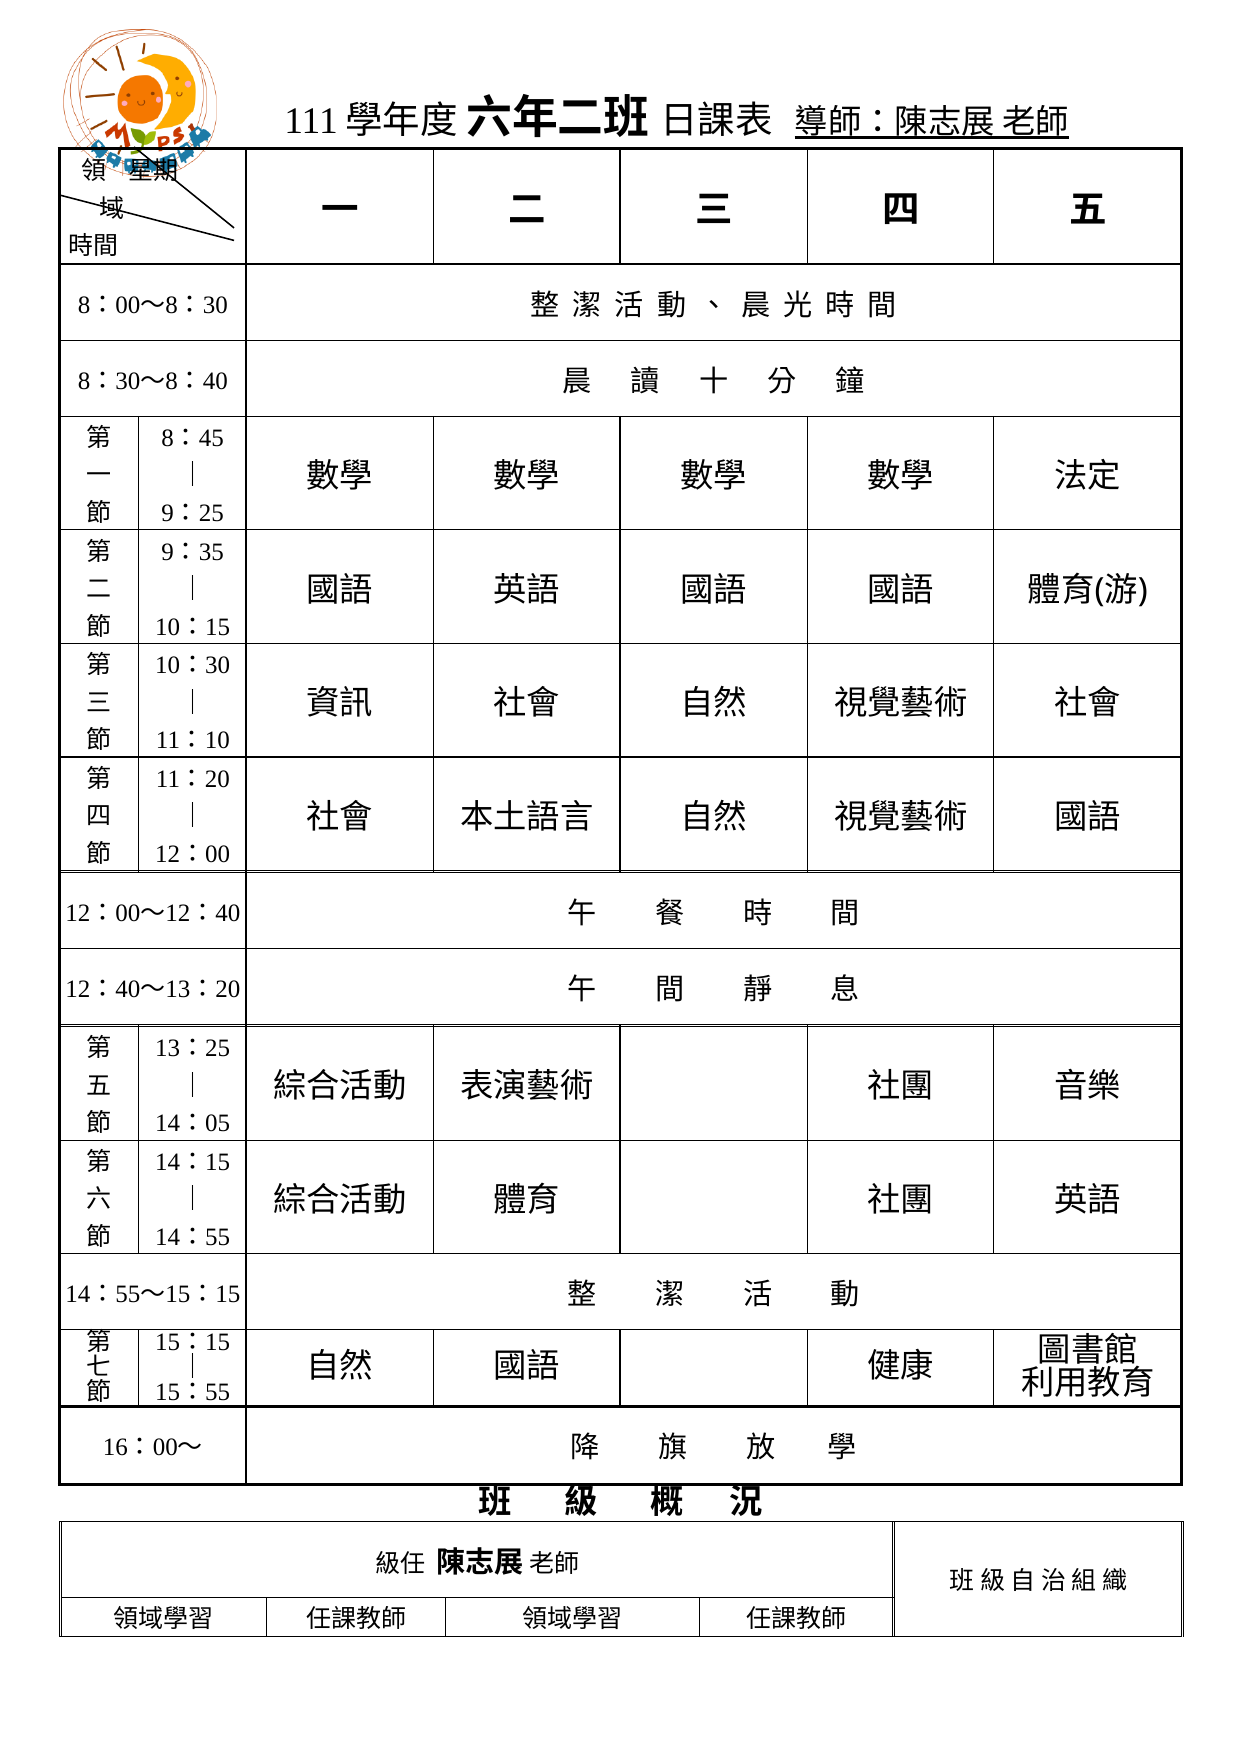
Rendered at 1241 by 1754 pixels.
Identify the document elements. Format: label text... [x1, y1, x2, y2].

table_cell 體育 [434, 1141, 619, 1253]
table_cell 8：45 ｜ 9：25 [139, 417, 245, 529]
table_cell [621, 1141, 807, 1253]
table_cell 國語 [247, 530, 433, 643]
table_cell [621, 1330, 807, 1405]
table_cell 視覺藝術 [808, 644, 993, 756]
table_cell 任課教師 [700, 1598, 892, 1636]
table_cell 資訊 [247, 644, 433, 756]
table_header 領 星期 域 時間 [61, 150, 245, 263]
table_cell 自然 [621, 644, 807, 756]
table_cell 第 七 節 [61, 1330, 138, 1405]
table_cell 數學 [621, 417, 807, 529]
table_cell 國語 [434, 1330, 619, 1405]
picture [63, 29, 217, 81]
table_cell 14：15 ｜ 14：55 [139, 1141, 245, 1253]
table_cell 國語 [808, 530, 993, 643]
table_cell 英語 [434, 530, 619, 643]
table_cell 數學 [247, 417, 433, 529]
table_cell 社團 [808, 1027, 993, 1140]
table_cell 綜合活動 [247, 1027, 433, 1140]
table_cell 第 一 節 [61, 417, 138, 529]
table_cell 英語 [994, 1141, 1180, 1253]
table_cell 晨 讀 十 分 鐘 [247, 341, 1180, 416]
table_cell 第 三 節 [61, 644, 138, 756]
table_cell 圖書館 利用教育 [994, 1330, 1180, 1405]
table_cell 數學 [808, 417, 993, 529]
table_cell 午 間 靜 息 [247, 949, 1180, 1024]
text 班 級 概 況 [59, 1486, 1181, 1521]
table_cell 社團 [808, 1141, 993, 1253]
table_cell 9：35 ｜ 10：15 [139, 530, 245, 643]
table_cell 音樂 [994, 1027, 1180, 1140]
table_cell 自然 [621, 758, 807, 870]
table_cell 綜合活動 [247, 1141, 433, 1253]
table_header 三 [621, 150, 807, 263]
table_cell 午 餐 時 間 [247, 873, 1180, 948]
table_cell 任課教師 [267, 1598, 445, 1636]
table_cell 11：20 ｜ 12：00 [139, 758, 245, 870]
table_header 一 [247, 150, 433, 263]
table_cell 國語 [621, 530, 807, 643]
table_cell 社會 [434, 644, 619, 756]
table_cell 領域學習 [62, 1598, 266, 1636]
table_cell 14：55～15：15 [61, 1254, 245, 1329]
table_cell 12：40～13：20 [61, 949, 245, 1024]
table_cell 體育(游) [994, 530, 1180, 643]
table_cell 自然 [247, 1330, 433, 1405]
table_cell [621, 1027, 807, 1140]
table_cell 健康 [808, 1330, 993, 1405]
table_cell 法定 [994, 417, 1180, 529]
table_cell 整 潔 活 動 、 晨 光 時 間 [247, 265, 1180, 340]
table_header 五 [994, 150, 1180, 263]
table_cell 第 二 節 [61, 530, 138, 643]
table_header 班 級 自 治 組 織 [895, 1522, 1181, 1636]
table_cell 本土語言 [434, 758, 619, 870]
text 111學年度 六年二班 日課表 導師：陳志展 老師 [59, 81, 1187, 147]
table_cell 表演藝術 [434, 1027, 619, 1140]
table_cell 第 六 節 [61, 1141, 138, 1253]
table_cell 整 潔 活 動 [247, 1254, 1180, 1329]
table_cell 第 五 節 [61, 1027, 138, 1140]
table_cell 視覺藝術 [808, 758, 993, 870]
table_header 級任 陳志展 老師 [62, 1522, 892, 1597]
table_cell 16：00～ [61, 1408, 245, 1482]
table_cell 第 四 節 [61, 758, 138, 870]
table_cell 國語 [994, 758, 1180, 870]
table_cell 13：25 ｜ 14：05 [139, 1027, 245, 1140]
table_cell 8：30～8：40 [61, 341, 245, 416]
table_cell 10：30 ｜ 11：10 [139, 644, 245, 756]
table_cell 社會 [994, 644, 1180, 756]
table_cell 8：00～8：30 [61, 265, 245, 340]
table_cell 社會 [247, 758, 433, 870]
table_cell 12：00～12：40 [61, 873, 245, 948]
table_cell 15：15 ｜ 15：55 [139, 1330, 245, 1405]
table_header 二 [434, 150, 619, 263]
table_header 四 [808, 150, 993, 263]
table_cell 降 旗 放 學 [247, 1408, 1180, 1482]
table_cell 領域學習 [446, 1598, 699, 1636]
table_cell 數學 [434, 417, 619, 529]
